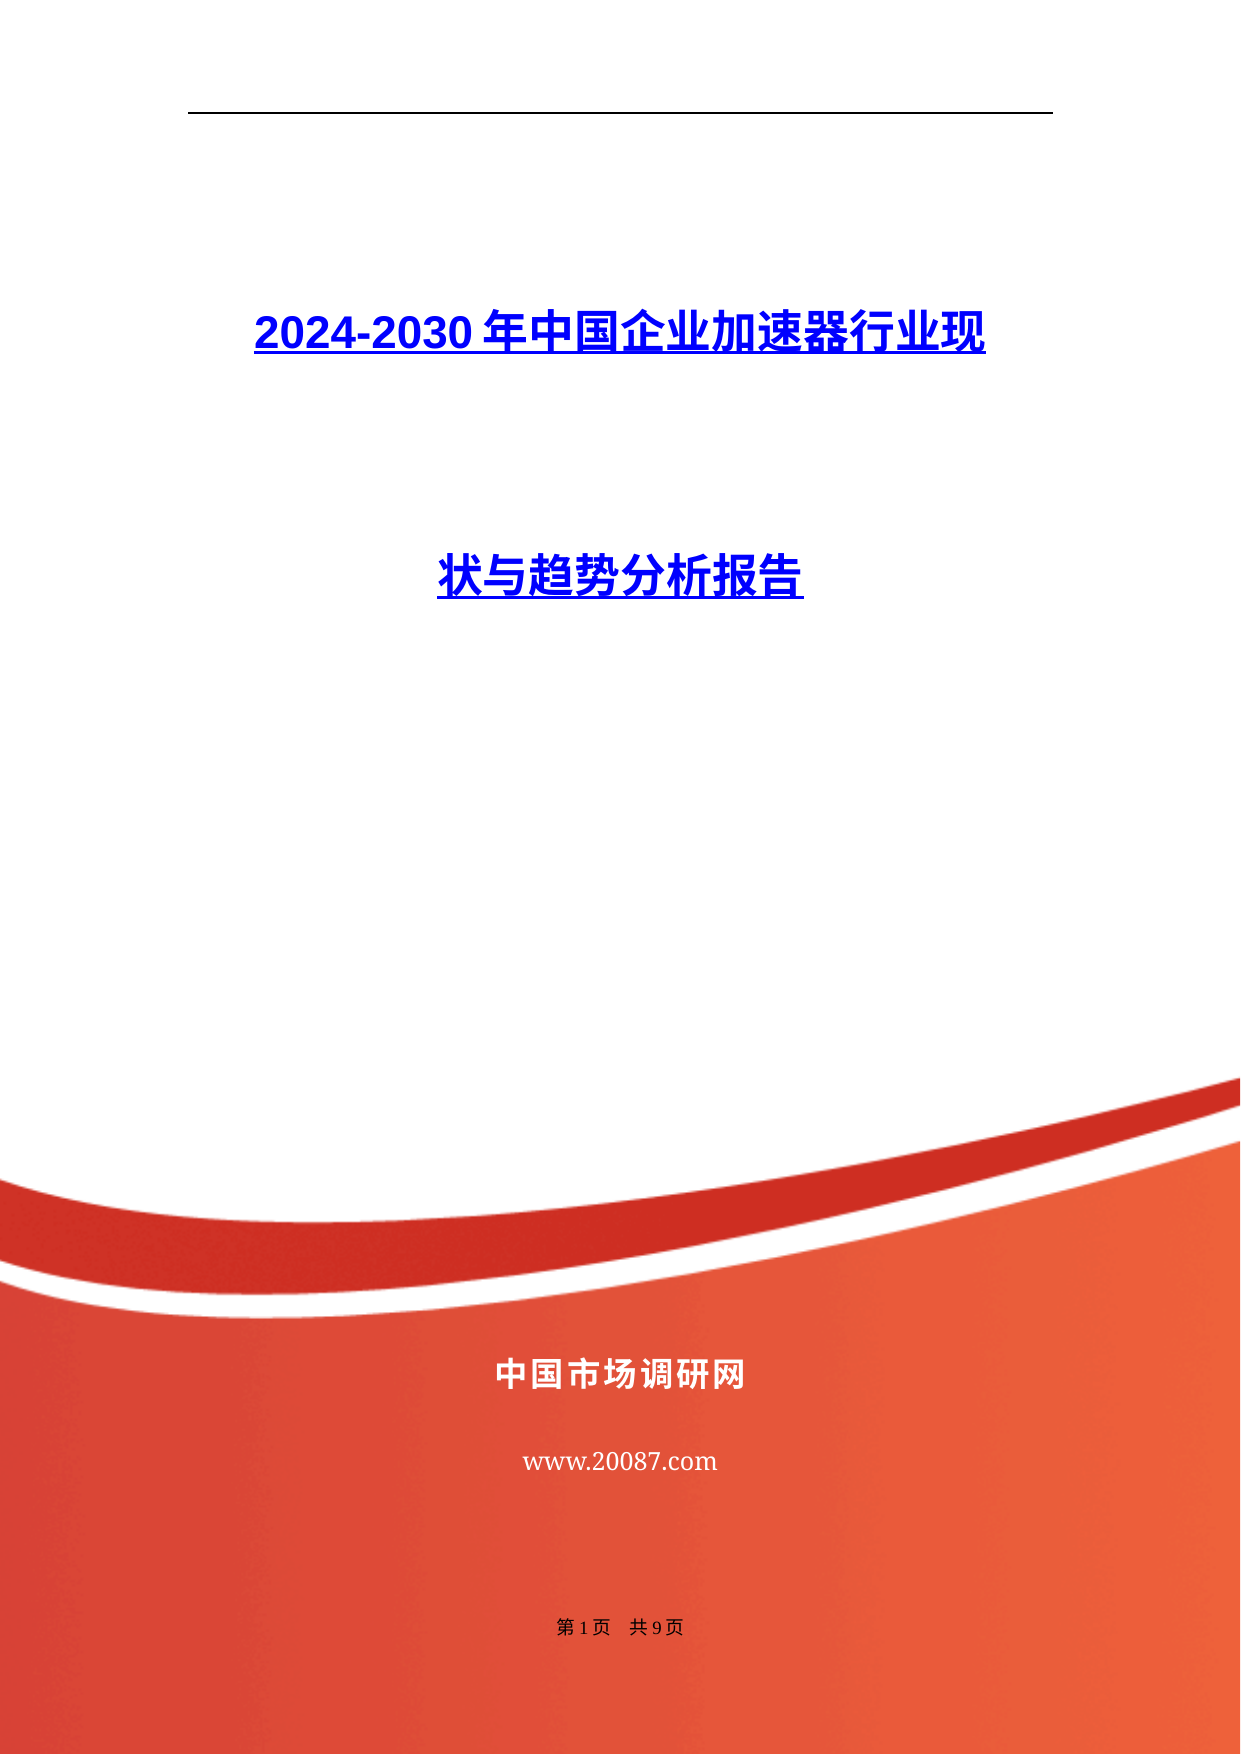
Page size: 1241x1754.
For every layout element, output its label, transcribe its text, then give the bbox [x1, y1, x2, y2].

subtitle 中国市场调研网 [187, 1339, 1053, 1404]
text www.20087.com [187, 1428, 1053, 1493]
picture [0, 1006, 1241, 1754]
table_header 2024-2030年中国企业加速器行业现状与趋势分析报告 [188, 207, 1053, 773]
